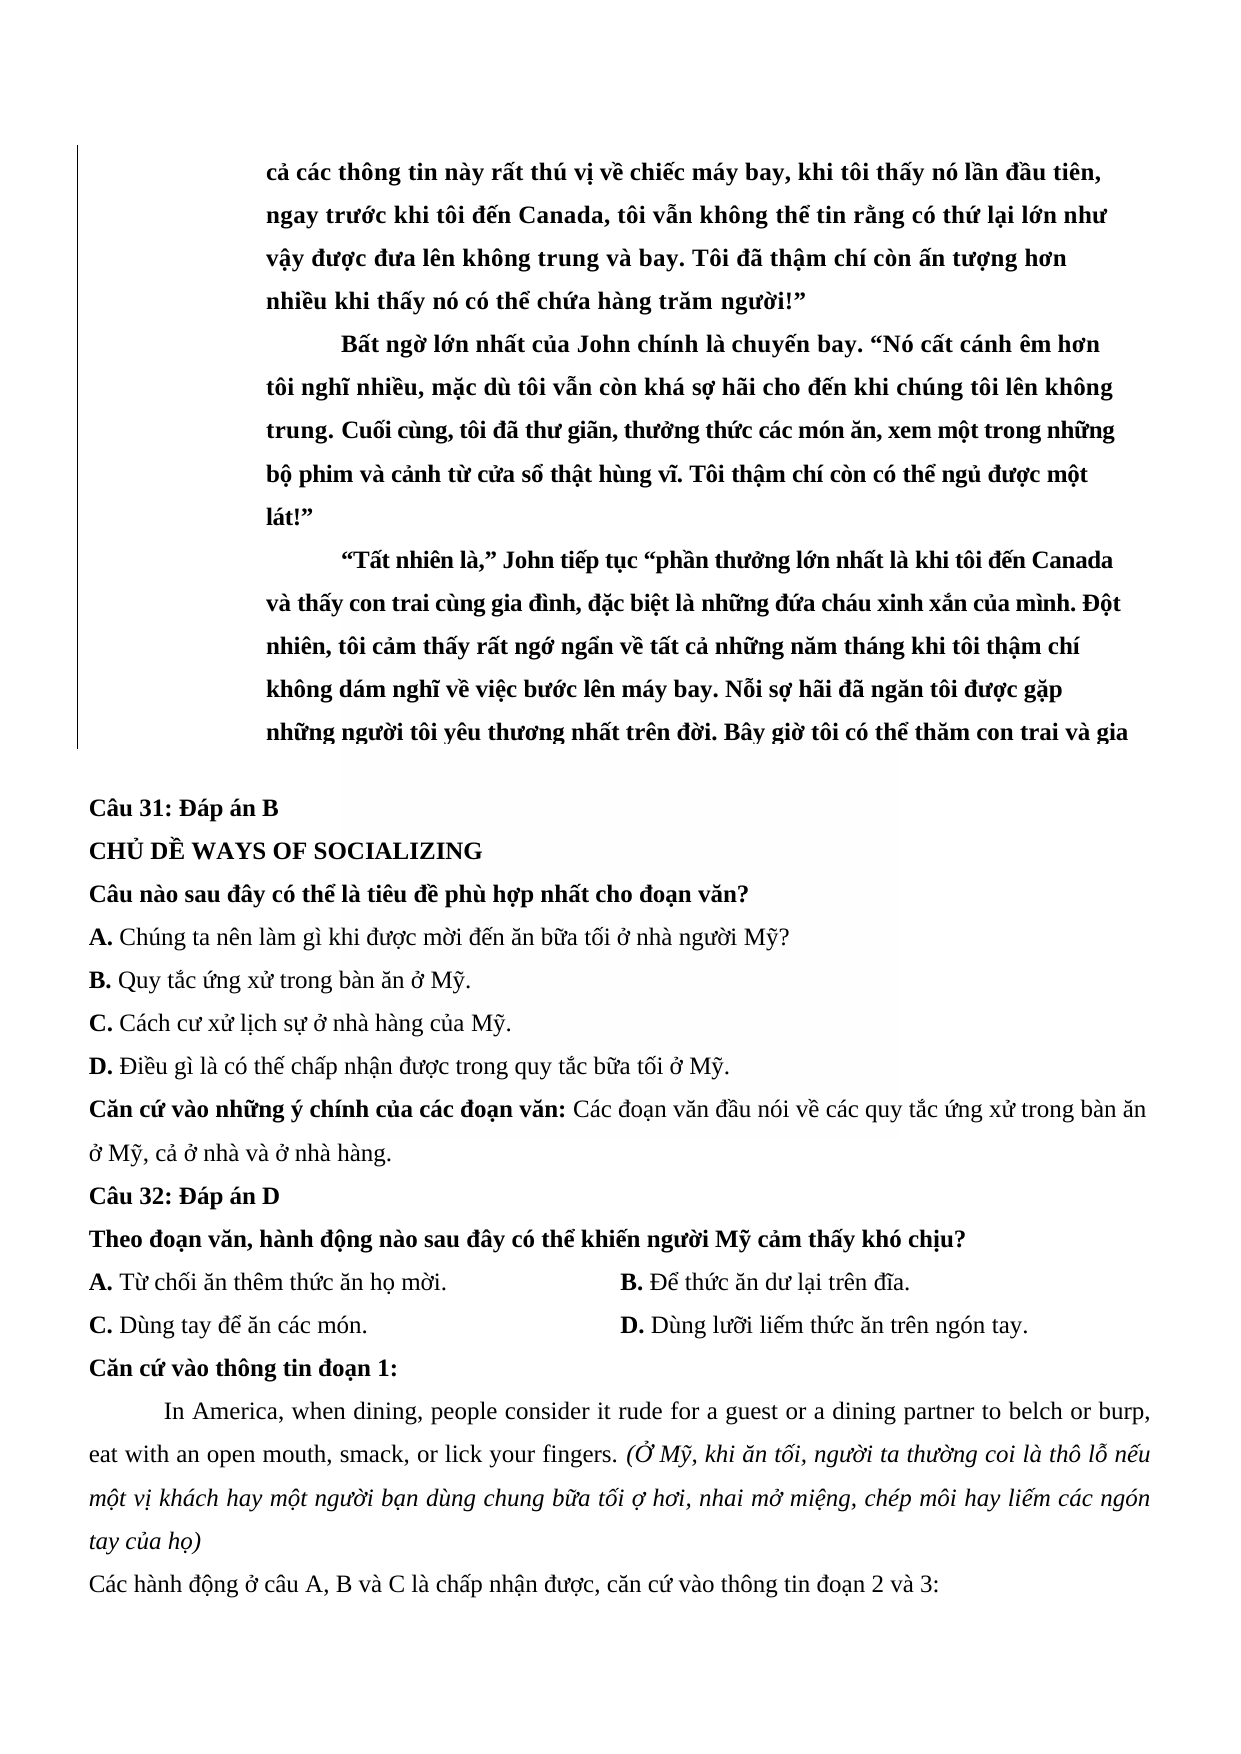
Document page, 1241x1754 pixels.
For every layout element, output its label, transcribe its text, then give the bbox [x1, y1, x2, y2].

text C. Dùng tay để ăn các món. D. Dùng lưỡi liếm thức ăn trên ngón tay. [88, 1310, 1165, 1339]
subtitle Căn cứ vào thông tin đoạn 1: [88, 1353, 1165, 1382]
text Các hành động ở câu A, B và C là chấp nhận được, căn cứ vào thông tin đoạn 2 và 3: [88, 1569, 1165, 1598]
list Cách cư xử lịch sự ở nhà hàng của Mỹ. [89, 1008, 1165, 1037]
list Quy tắc ứng xử trong bàn ăn ở Mỹ. [89, 965, 1165, 994]
text A. Từ chối ăn thêm thức ăn họ mời. B. Để thức ăn dư lại trên đĩa. [88, 1267, 1165, 1296]
text Câu nào sau đây có thể là tiêu đề phù hợp nhất cho đoạn văn? [88, 879, 1165, 908]
text CHỦ DỀ WAYS OF SOCIALIZING [88, 836, 1165, 864]
list Chúng ta nên làm gì khi được mời đến ăn bữa tối ở nhà người Mỹ? [89, 922, 1165, 951]
text Theo đoạn văn, hành động nào sau đây có thể khiến người Mỹ cảm thấy khó chịu? [88, 1224, 1165, 1253]
subtitle Câu 32: Đáp án D [88, 1181, 1165, 1209]
text Câu 31: Đáp án B [88, 793, 1165, 821]
list Điều gì là có thế chấp nhận được trong quy tắc bữa tối ở Mỹ. [89, 1051, 1165, 1080]
text In America, when dining, people consider it rude for a guest or a dining partner to belch or burp, eat with an open mouth, smack, or lick your fingers. (Ở Mỹ, khi ăn tối, người ta thường coi là thô lỗ nếu một vị khách hay một người bạn dùng chung bữa tối ợ hơi, nhai mở miệng, chép môi hay liếm các ngón tay của họ) [88, 1396, 1152, 1554]
text Căn cứ vào những ý chính của các đoạn văn: Các đoạn văn đầu nói về các quy tắc ứng xử trong bàn ăn ở Mỹ, cả ở nhà và ở nhà hàng. [88, 1094, 1152, 1166]
